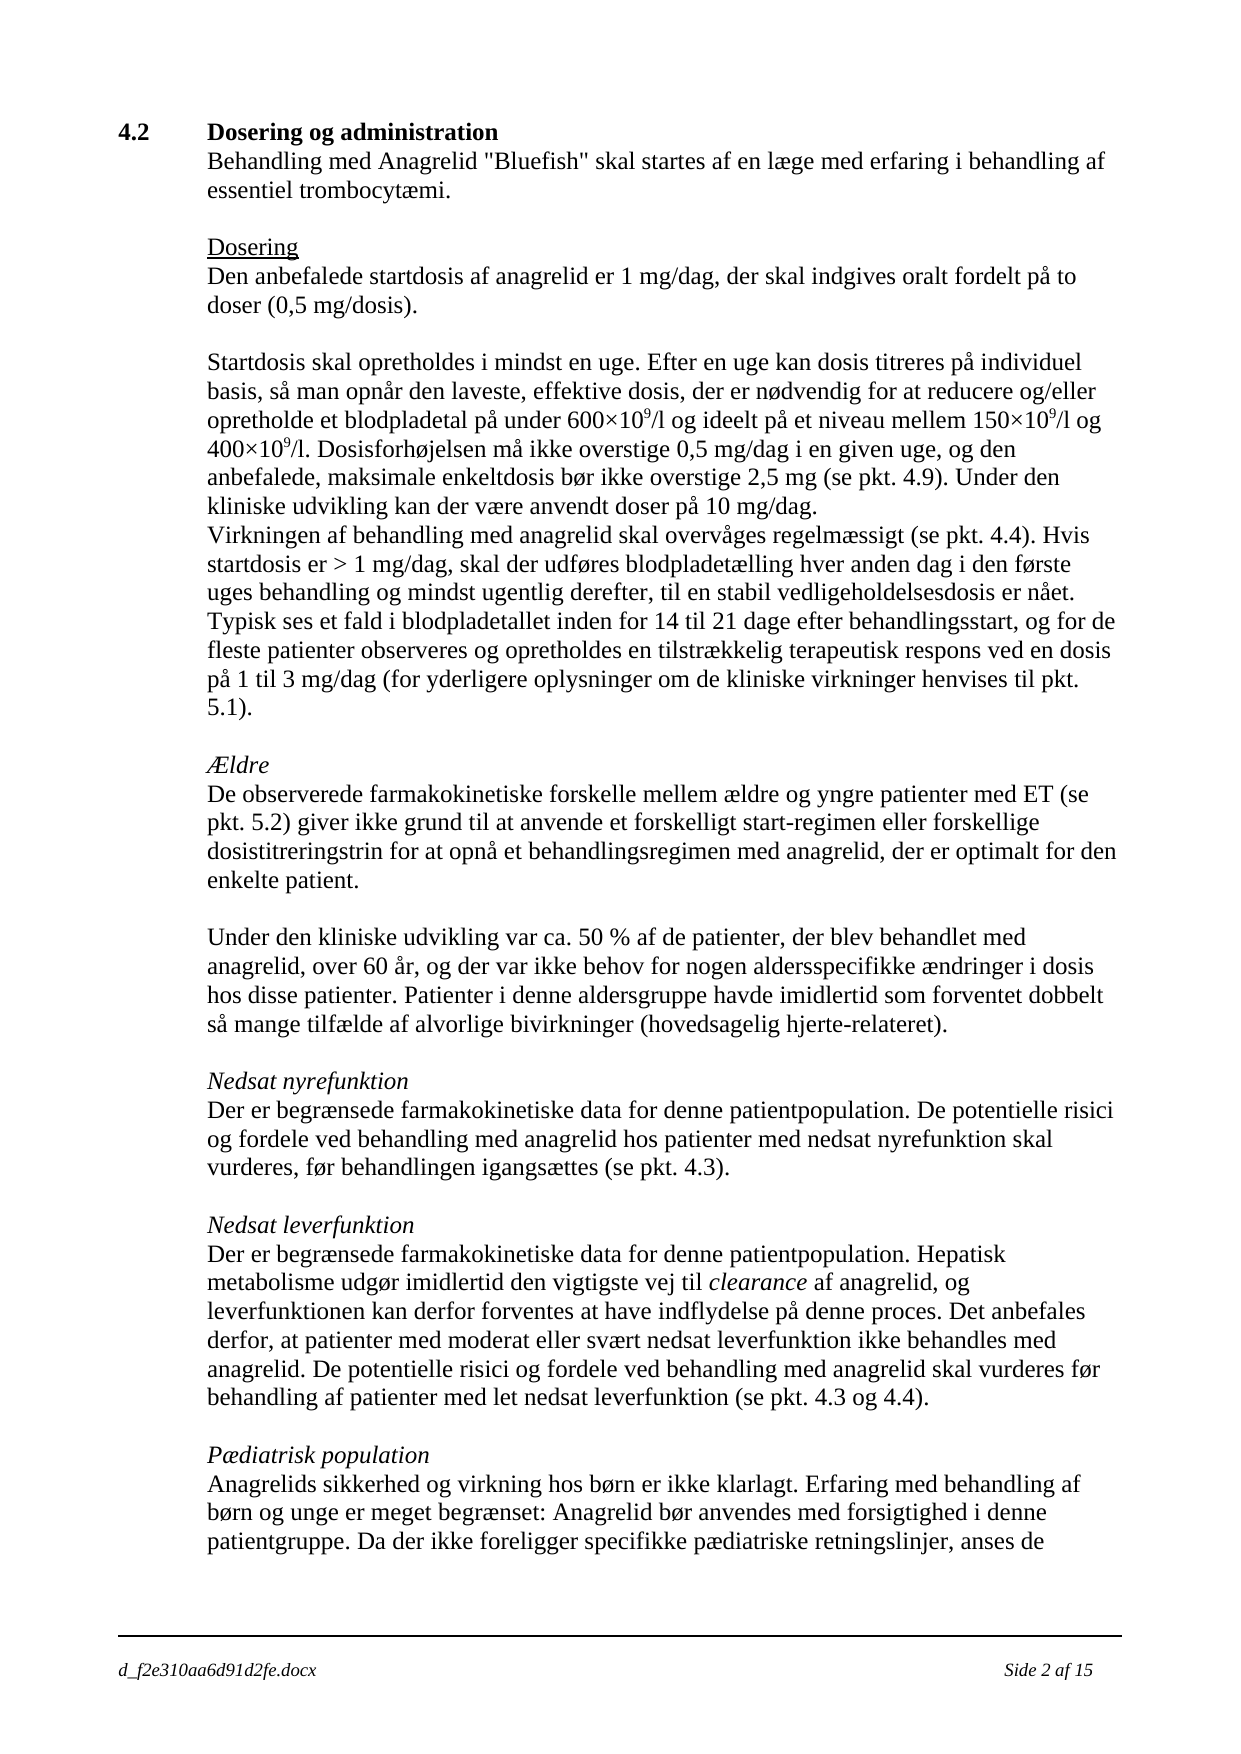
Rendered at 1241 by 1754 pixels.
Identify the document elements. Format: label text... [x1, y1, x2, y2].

text De observerede farmakokinetiske forskelle mellem ældre og yngre patienter med ET (se pkt. 5.2) giver ikke grund til at anvende et forskelligt start-regimen eller forskellige dosistitreringstrin for at opnå et behandlingsregimen med anagrelid, der er optimalt for den enkelte patient. [207, 779, 1122, 894]
text Pædiatrisk population [207, 1440, 1122, 1469]
text Der er begrænsede farmakokinetiske data for denne patientpopulation. De potentielle risici og fordele ved behandling med anagrelid hos patienter med nedsat nyrefunktion skal vurderes, før behandlingen igangsættes (se pkt. 4.3). [207, 1095, 1122, 1181]
text Under den kliniske udvikling var ca. 50 % af de patienter, der blev behandlet med anagrelid, over 60 år, og der var ikke behov for nogen aldersspecifikke ændringer i dosis hos disse patienter. Patienter i denne aldersgruppe havde imidlertid som forventet dobbelt så mange tilfælde af alvorlige bivirkninger (hovedsagelig hjerte-relateret). [207, 922, 1122, 1037]
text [207, 1469, 1122, 1555]
text Nedsat nyrefunktion [207, 1066, 1122, 1095]
text Dosering [207, 232, 1122, 261]
text Der er begrænsede farmakokinetiske data for denne patientpopulation. Hepatisk metabolisme udgør imidlertid den vigtigste vej til clearance af anagrelid, og leverfunktionen kan derfor forventes at have indflydelse på denne proces. Det anbefales derfor, at patienter med moderat eller svært nedsat leverfunktion ikke behandles med anagrelid. De potentielle risici og fordele ved behandling med anagrelid skal vurderes før behandling af patienter med let nedsat leverfunktion (se pkt. 4.3 og 4.4). [207, 1239, 1122, 1411]
text Behandling med Anagrelid "Bluefish" skal startes af en læge med erfaring i behandling af essentiel trombocytæmi. [207, 146, 1122, 204]
text Startdosis skal opretholdes i mindst en uge. Efter en uge kan dosis titreres på individuel basis, så man opnår den laveste, effektive dosis, der er nødvendig for at reducere og/eller opretholde et blodpladetal på under 600×109/l og ideelt på et niveau mellem 150×109/l og 400×109/l. Dosisforhøjelsen må ikke overstige 0,5 mg/dag i en given uge, og den anbefalede, maksimale enkeltdosis bør ikke overstige 2,5 mg (se pkt. 4.9). Under den kliniske udvikling kan der være anvendt doser på 10 mg/dag. [207, 347, 1122, 520]
text Den anbefalede startdosis af anagrelid er 1 mg/dag, der skal indgives oralt fordelt på to doser (0,5 mg/dosis). [207, 261, 1122, 319]
text 4.2 Dosering og administration [118, 117, 1122, 146]
text Virkningen af behandling med anagrelid skal overvåges regelmæssigt (se pkt. 4.4). Hvis startdosis er > 1 mg/dag, skal der udføres blodpladetælling hver anden dag i den første uges behandling og mindst ugentlig derefter, til en stabil vedligeholdelsesdosis er nået. Typisk ses et fald i blodpladetallet inden for 14 til 21 dage efter behandlingsstart, og for de fleste patienter observeres og opretholdes en tilstrækkelig terapeutisk respons ved en dosis på 1 til 3 mg/dag (for yderligere oplysninger om de kliniske virkninger henvises til pkt. 5.1). [207, 520, 1122, 721]
text Ældre [207, 750, 1122, 779]
text Nedsat leverfunktion [207, 1210, 1122, 1239]
